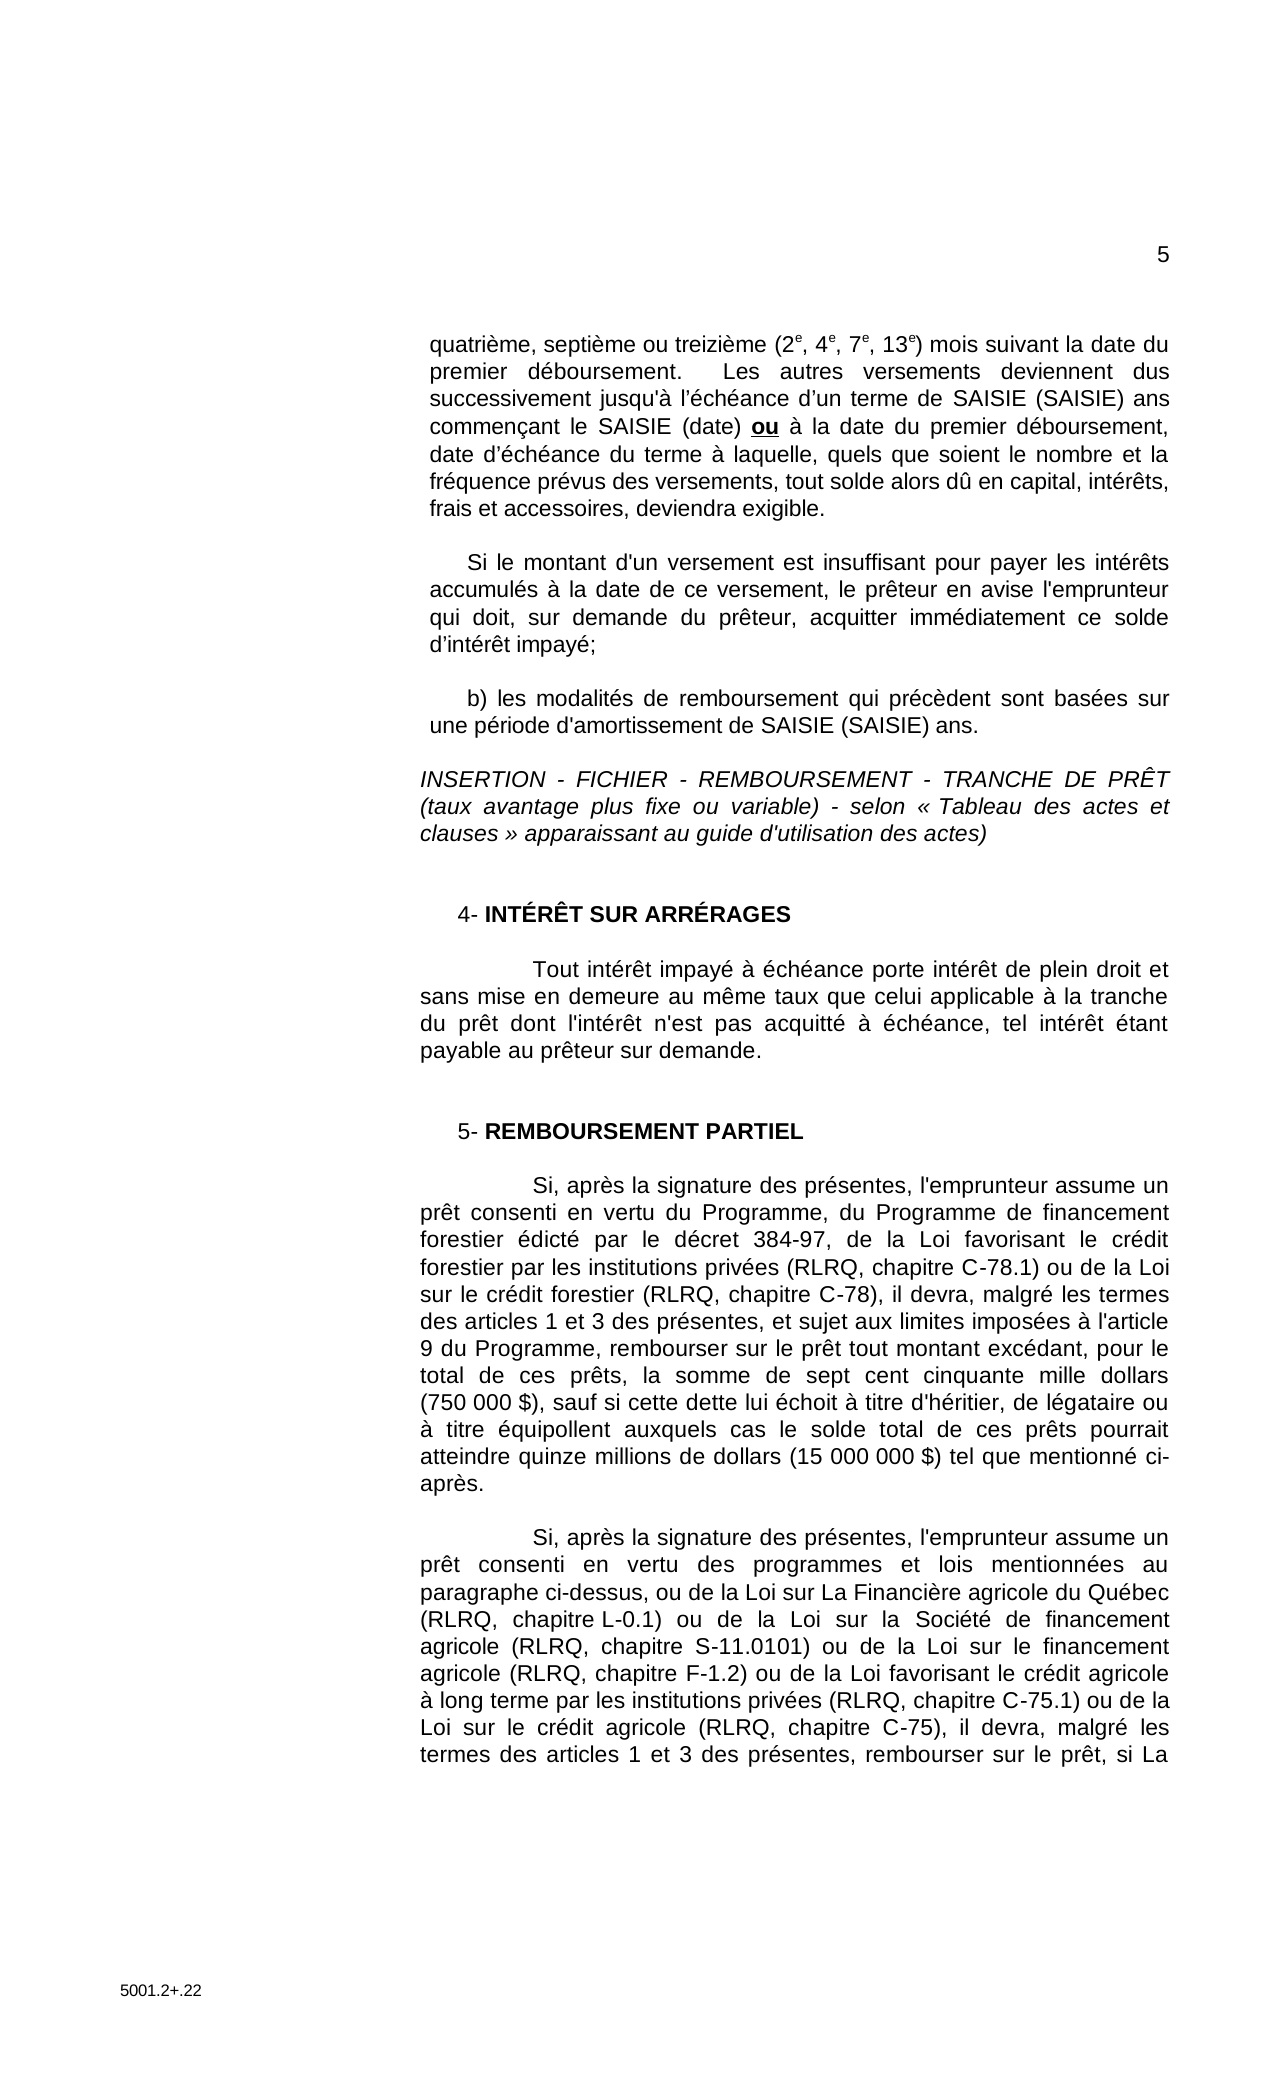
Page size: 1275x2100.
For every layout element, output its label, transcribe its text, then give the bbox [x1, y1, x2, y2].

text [420, 1524, 1170, 1767]
text Si le montant d'un versement est insuffisant pour payer les intérêts accumulés à la date de ce versement, le prêteur en avise l'emprunteur qui doit, sur demande du prêteur, acquitter immédiatement ce solde d’intérêt impayé; [429, 549, 1170, 657]
text b) les modalités de remboursement qui précèdent sont basées sur une période d'amortissement de SAISIE (SAISIE) ans. [429, 684, 1170, 738]
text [429, 330, 1170, 522]
text 4- INTÉRÊT SUR ARRÉRAGES [420, 901, 1170, 928]
text INSERTION - FICHIER - REMBOURSEMENT - TRANCHE DE PRÊT (taux avantage plus fixe ou variable) - selon « Tableau des actes et clauses » apparaissant au guide d'utilisation des actes) [420, 765, 1170, 847]
text Tout intérêt impayé à échéance porte intérêt de plein droit et sans mise en demeure au même taux que celui applicable à la tranche du prêt dont l'intérêt n'est pas acquitté à échéance, tel intérêt étant payable au prêteur sur demande. [420, 955, 1170, 1063]
text 5- REMBOURSEMENT PARTIEL [420, 1117, 1170, 1144]
text Si, après la signature des présentes, l'emprunteur assume un prêt consenti en vertu du Programme, du Programme de financement forestier édicté par le décret 384-97, de la Loi favorisant le crédit forestier par les institutions privées (RLRQ, chapitre C-78.1) ou de la Loi sur le crédit forestier (RLRQ, chapitre C-78), il devra, malgré les termes des articles 1 et 3 des présentes, et sujet aux limites imposées à l'article 9 du Programme, rembourser sur le prêt tout montant excédant, pour le total de ces prêts, la somme de sept cent cinquante mille dollars (750 000 $), sauf si cette dette lui échoit à titre d'héritier, de légataire ou à titre équipollent auxquels cas le solde total de ces prêts pourrait atteindre quinze millions de dollars (15 000 000 $) tel que mentionné ci-après. [420, 1172, 1170, 1497]
